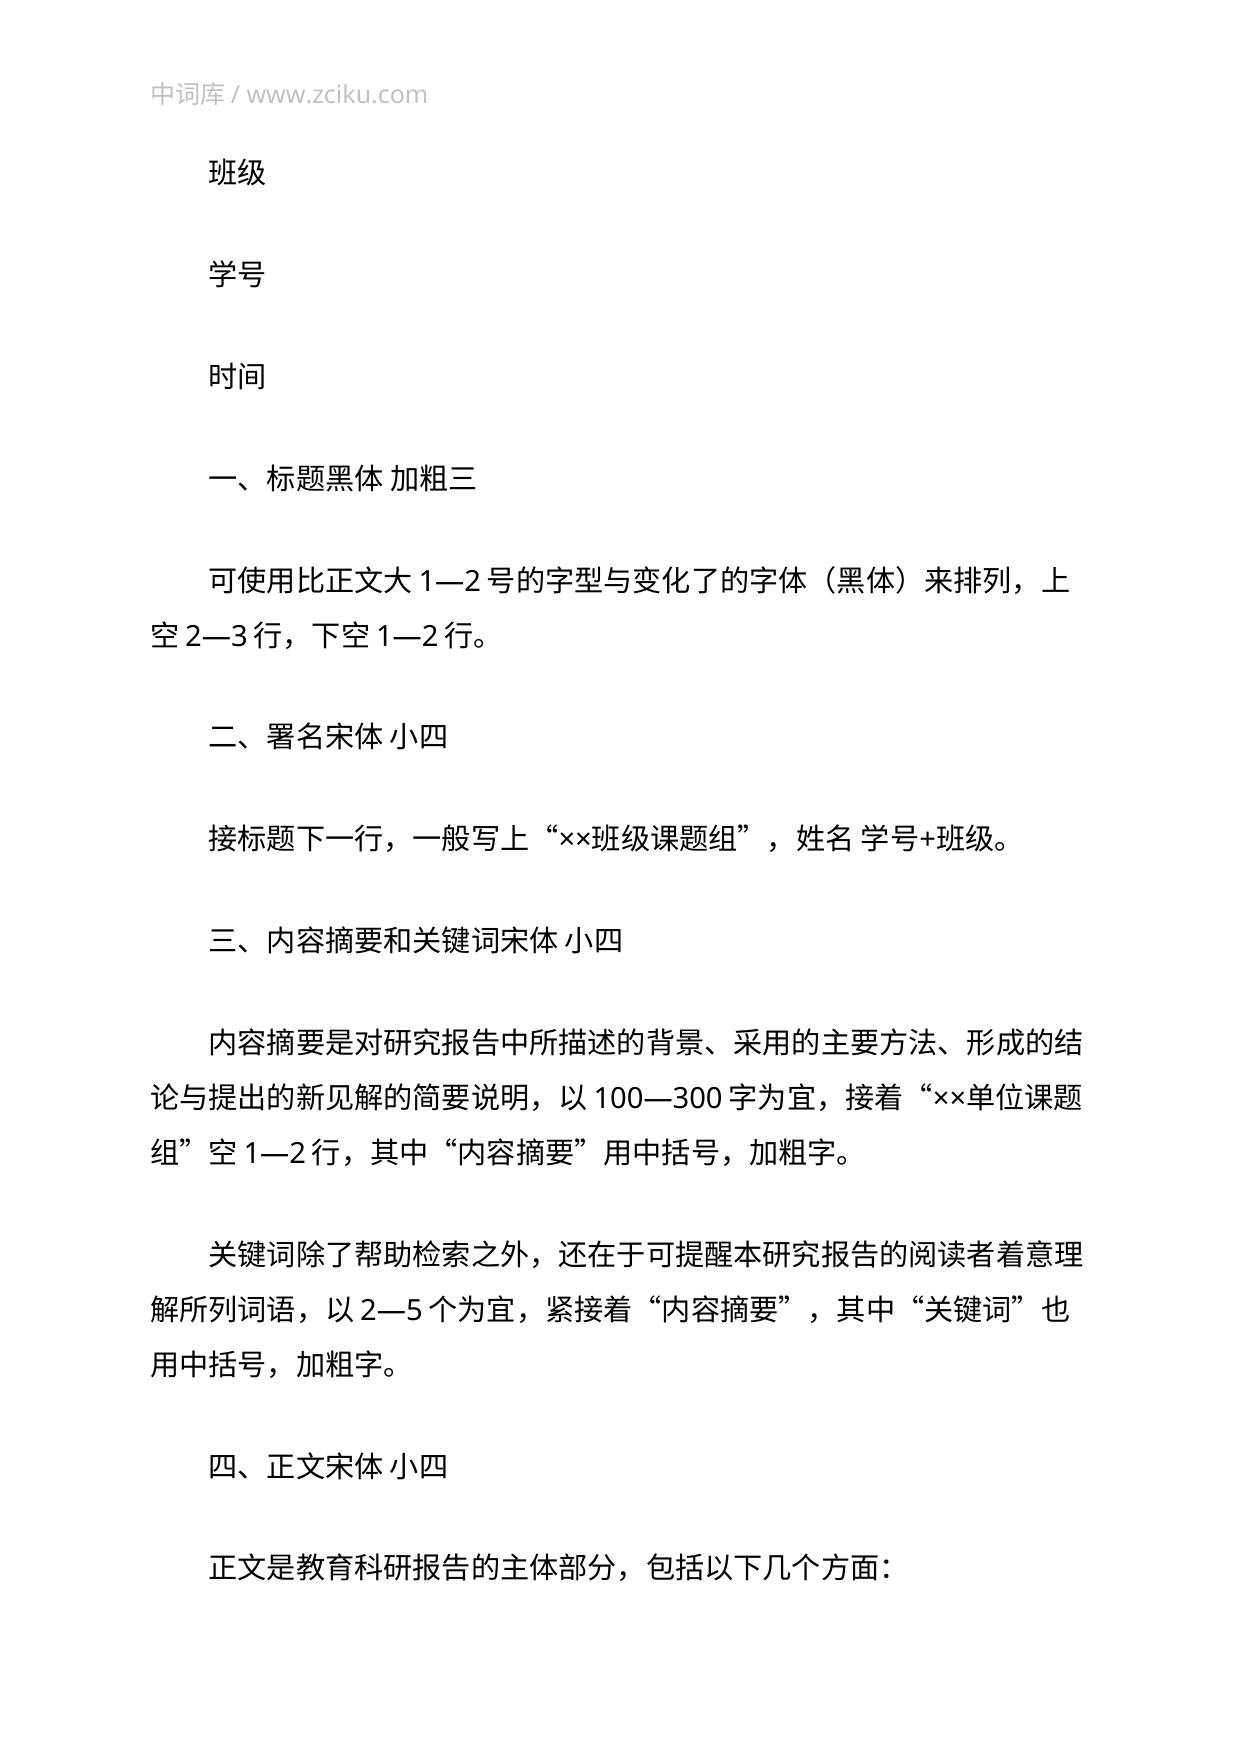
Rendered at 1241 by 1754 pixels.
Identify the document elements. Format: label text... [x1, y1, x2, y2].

text 接标题下一行，一般写上“××班级课题组”，姓名 学号+班级。 [150, 816, 1090, 858]
text 学号 [150, 252, 1090, 294]
text 一、标题黑体 加粗三 [150, 455, 1090, 498]
text 关键词除了帮助检索之外，还在于可提醒本研究报告的阅读者着意理解所列词语，以2—5个为宜，紧接着“内容摘要”，其中“关键词”也用中括号，加粗字。 [150, 1231, 1090, 1384]
text 正文是教育科研报告的主体部分，包括以下几个方面： [150, 1545, 1090, 1587]
text 可使用比正文大1—2号的字型与变化了的字体（黑体）来排列，上空2—3行，下空1—2行。 [150, 557, 1090, 654]
text 三、内容摘要和关键词宋体 小四 [150, 918, 1090, 960]
text 时间 [150, 353, 1090, 396]
text 二、署名宋体 小四 [150, 714, 1090, 756]
text 四、正文宋体 小四 [150, 1443, 1090, 1485]
text 内容摘要是对研究报告中所描述的背景、采用的主要方法、形成的结论与提出的新见解的简要说明，以100—300字为宜，接着“××单位课题组”空1—2行，其中“内容摘要”用中括号，加粗字。 [150, 1019, 1090, 1172]
text 班级 [150, 150, 1090, 192]
